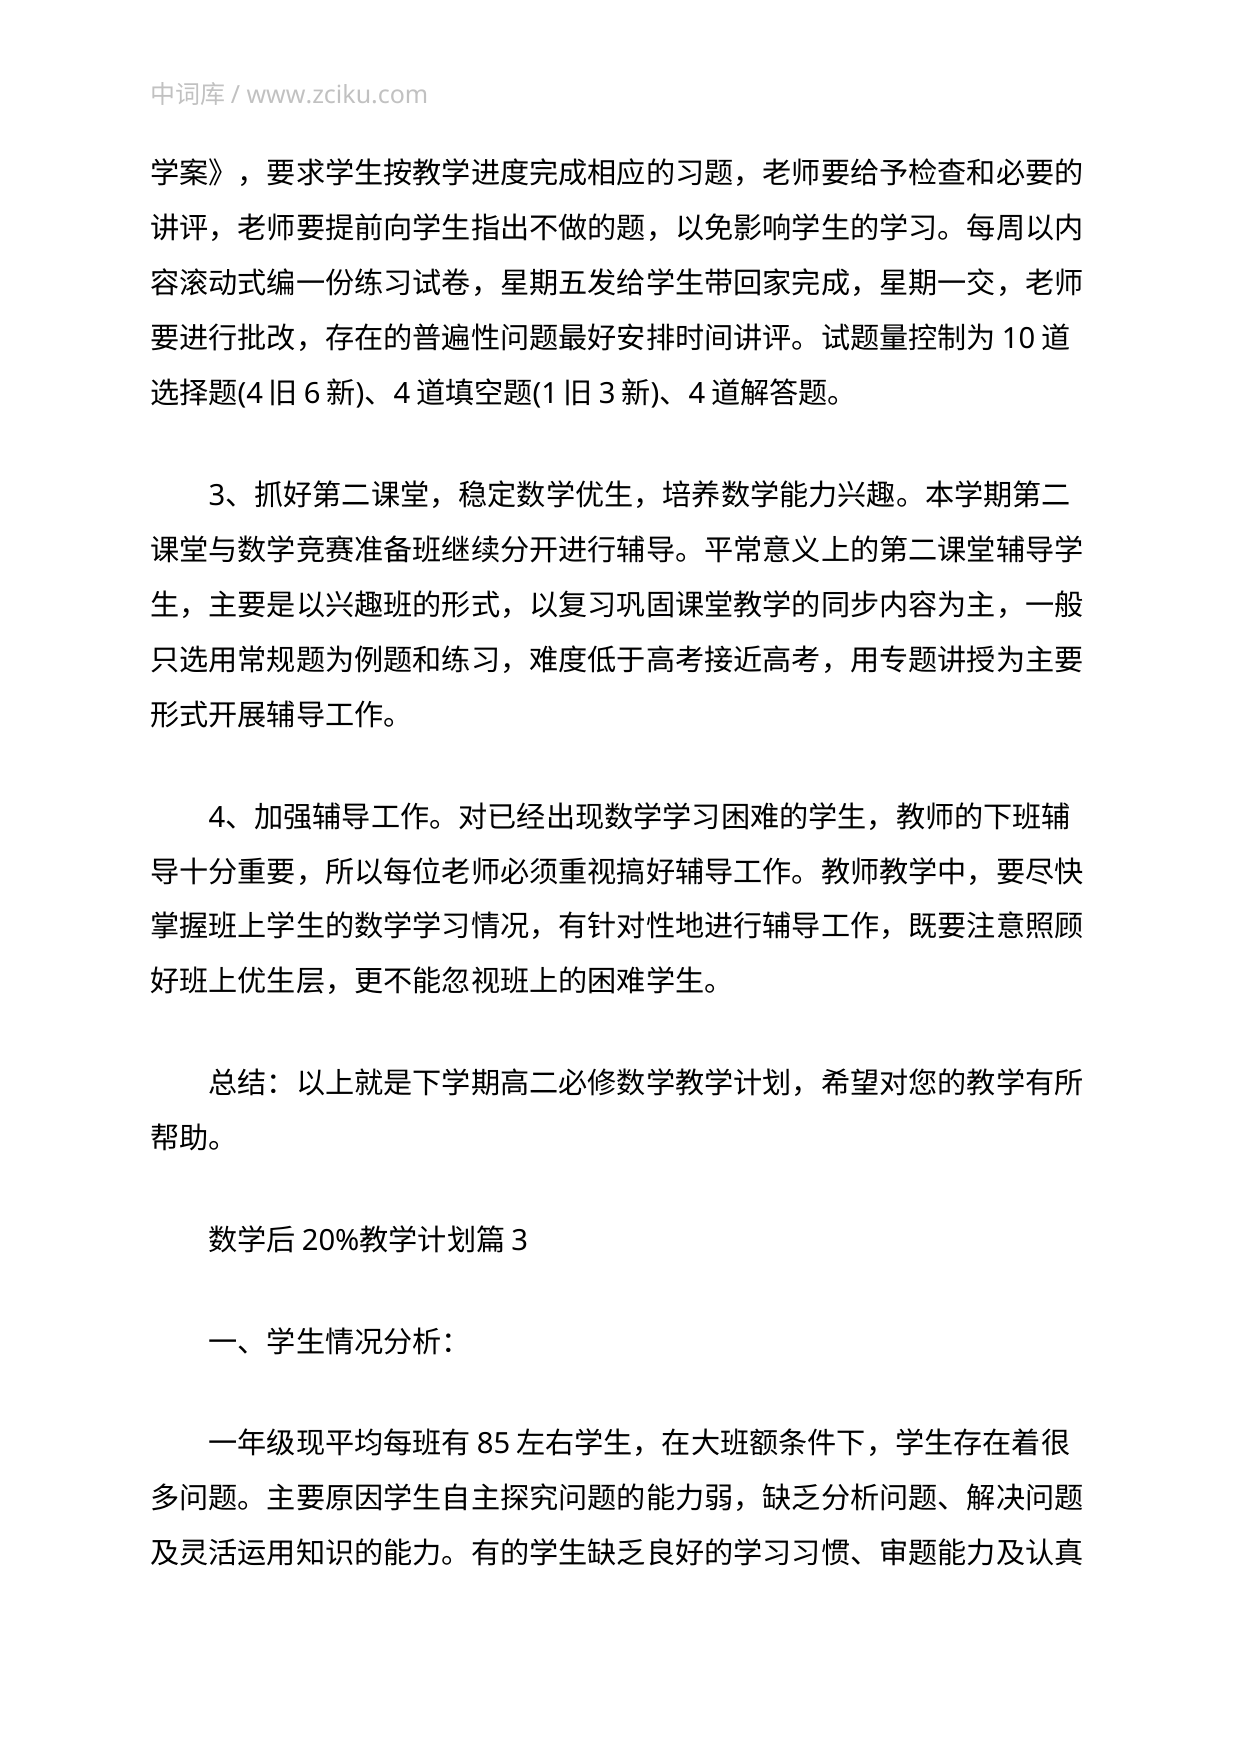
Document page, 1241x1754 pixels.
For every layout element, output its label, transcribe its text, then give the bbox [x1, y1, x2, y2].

text 数学后20%教学计划篇3 [150, 1216, 1090, 1259]
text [150, 150, 1090, 412]
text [150, 1420, 1090, 1572]
text 3、抓好第二课堂，稳定数学优生，培养数学能力兴趣。本学期第二课堂与数学竞赛准备班继续分开进行辅导。平常意义上的第二课堂辅导学生，主要是以兴趣班的形式，以复习巩固课堂教学的同步内容为主，一般只选用常规题为例题和练习，难度低于高考接近高考，用专题讲授为主要形式开展辅导工作。 [150, 472, 1090, 734]
text 一、学生情况分析： [150, 1318, 1090, 1361]
text 4、加强辅导工作。对已经出现数学学习困难的学生，教师的下班辅导十分重要，所以每位老师必须重视搞好辅导工作。教师教学中，要尽快掌握班上学生的数学学习情况，有针对性地进行辅导工作，既要注意照顾好班上优生层，更不能忽视班上的困难学生。 [150, 793, 1090, 1000]
text 总结：以上就是下学期高二必修数学教学计划，希望对您的教学有所帮助。 [150, 1060, 1090, 1157]
